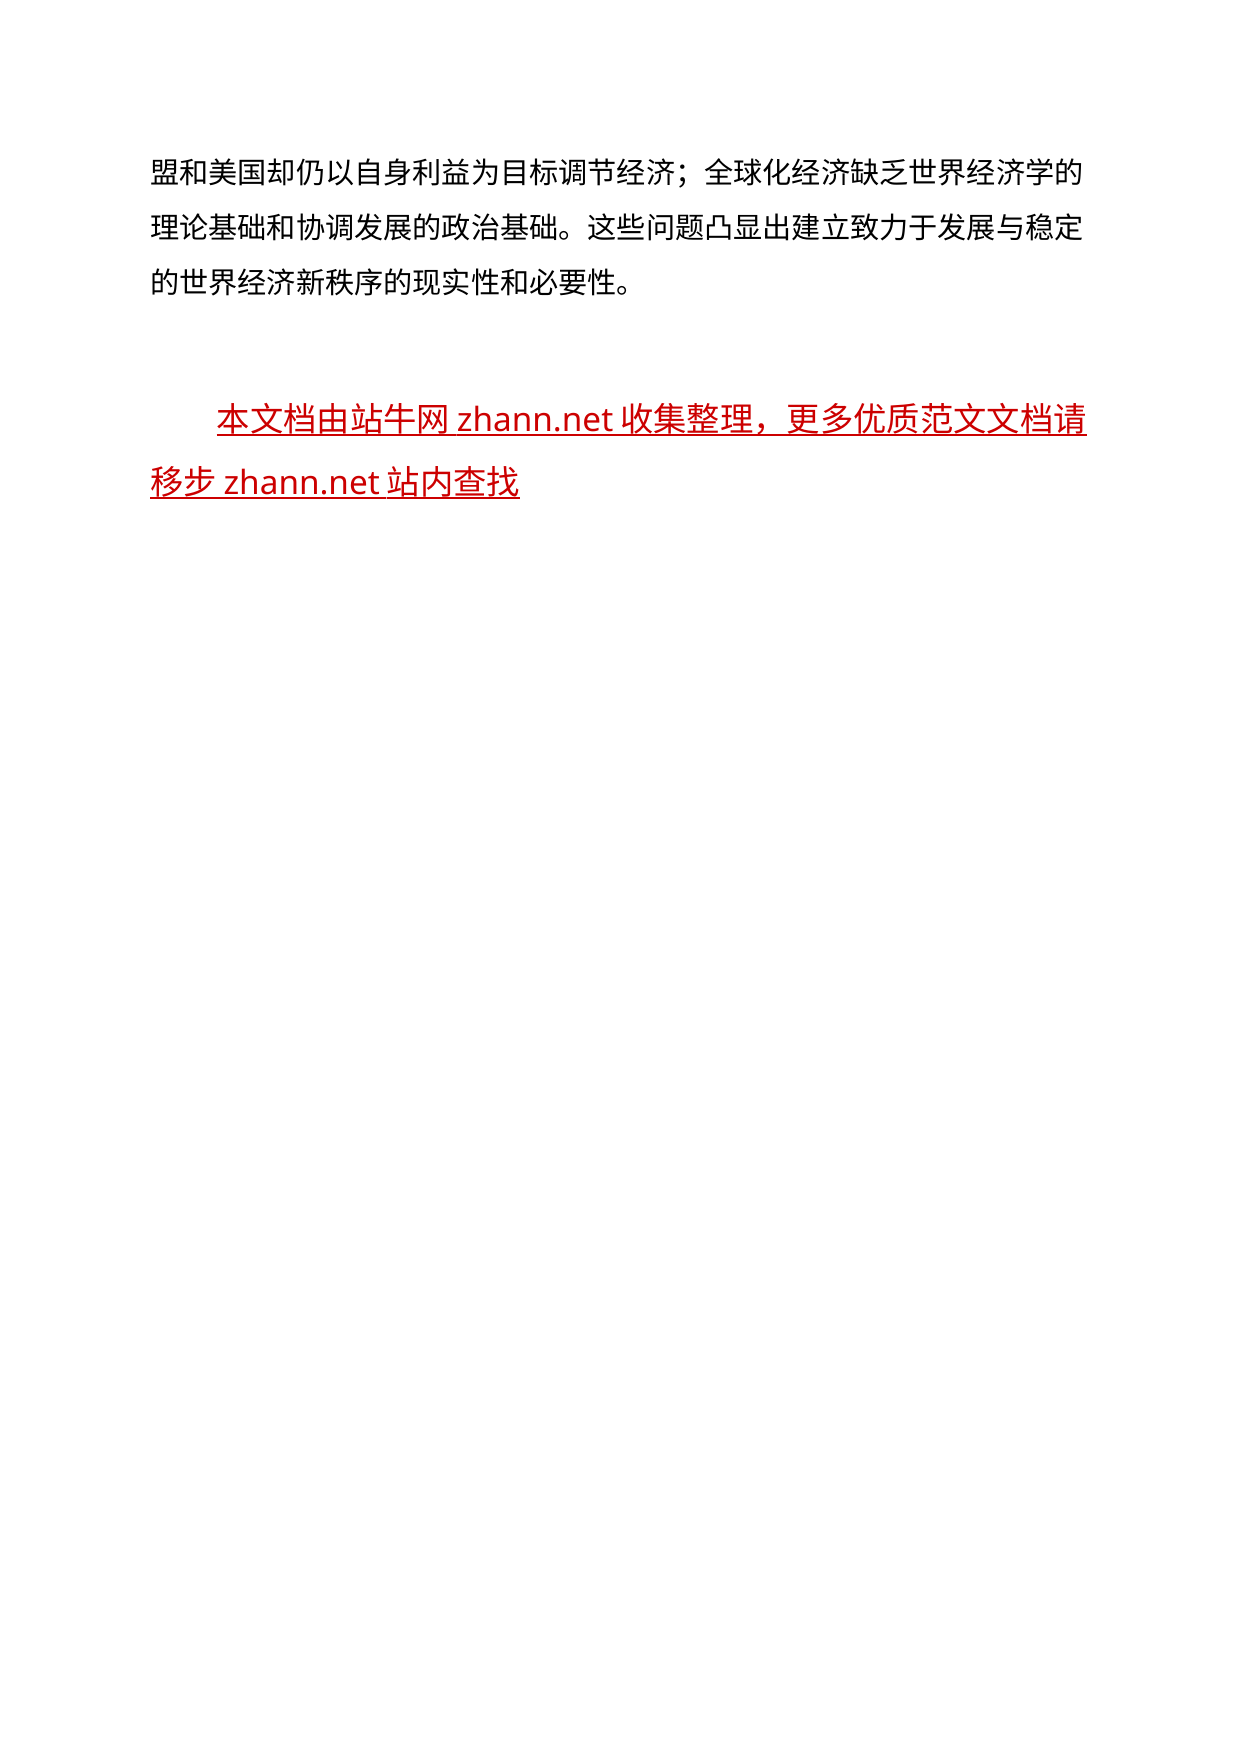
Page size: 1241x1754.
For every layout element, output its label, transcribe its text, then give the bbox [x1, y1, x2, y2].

text 本文档由站牛网zhann.net收集整理，更多优质范文文档请移步zhann.net站内查找 [150, 393, 1090, 504]
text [150, 150, 1090, 302]
